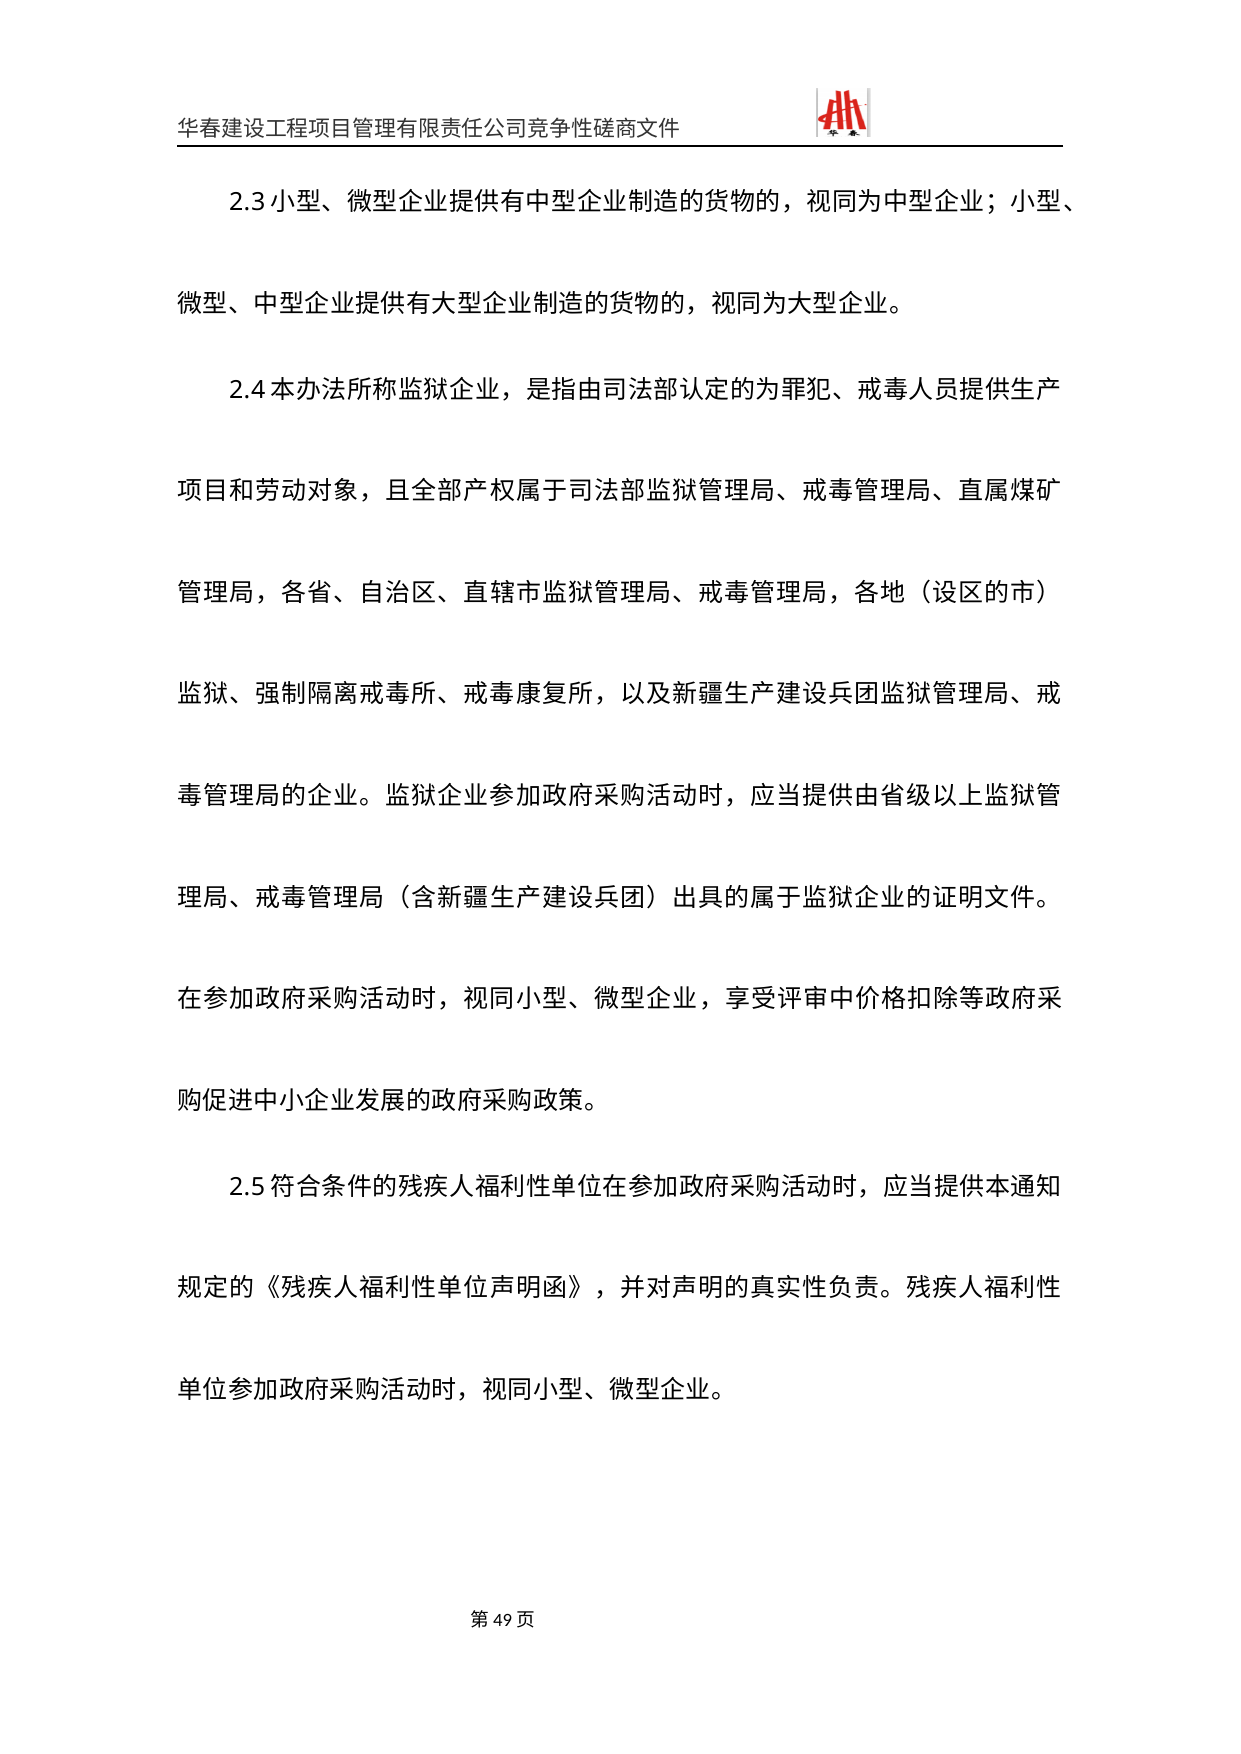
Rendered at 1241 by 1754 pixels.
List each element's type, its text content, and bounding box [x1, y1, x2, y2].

text 2.3小型、微型企业提供有中型企业制造的货物的，视同为中型企业；小型、微型、中型企业提供有大型企业制造的货物的，视同为大型企业。 [177, 166, 1063, 335]
picture [816, 88, 871, 137]
text 2.4本办法所称监狱企业，是指由司法部认定的为罪犯、戒毒人员提供生产项目和劳动对象，且全部产权属于司法部监狱管理局、戒毒管理局、直属煤矿管理局，各省、自治区、直辖市监狱管理局、戒毒管理局，各地（设区的市）监狱、强制隔离戒毒所、戒毒康复所，以及新疆生产建设兵团监狱管理局、戒毒管理局的企业。监狱企业参加政府采购活动时，应当提供由省级以上监狱管理局、戒毒管理局（含新疆生产建设兵团）出具的属于监狱企业的证明文件。在参加政府采购活动时，视同小型、微型企业，享受评审中价格扣除等政府采购促进中小企业发展的政府采购政策。 [177, 353, 1063, 1132]
text 2.5符合条件的残疾人福利性单位在参加政府采购活动时，应当提供本通知规定的《残疾人福利性单位声明函》，并对声明的真实性负责。残疾人福利性单位参加政府采购活动时，视同小型、微型企业。 [177, 1150, 1063, 1421]
